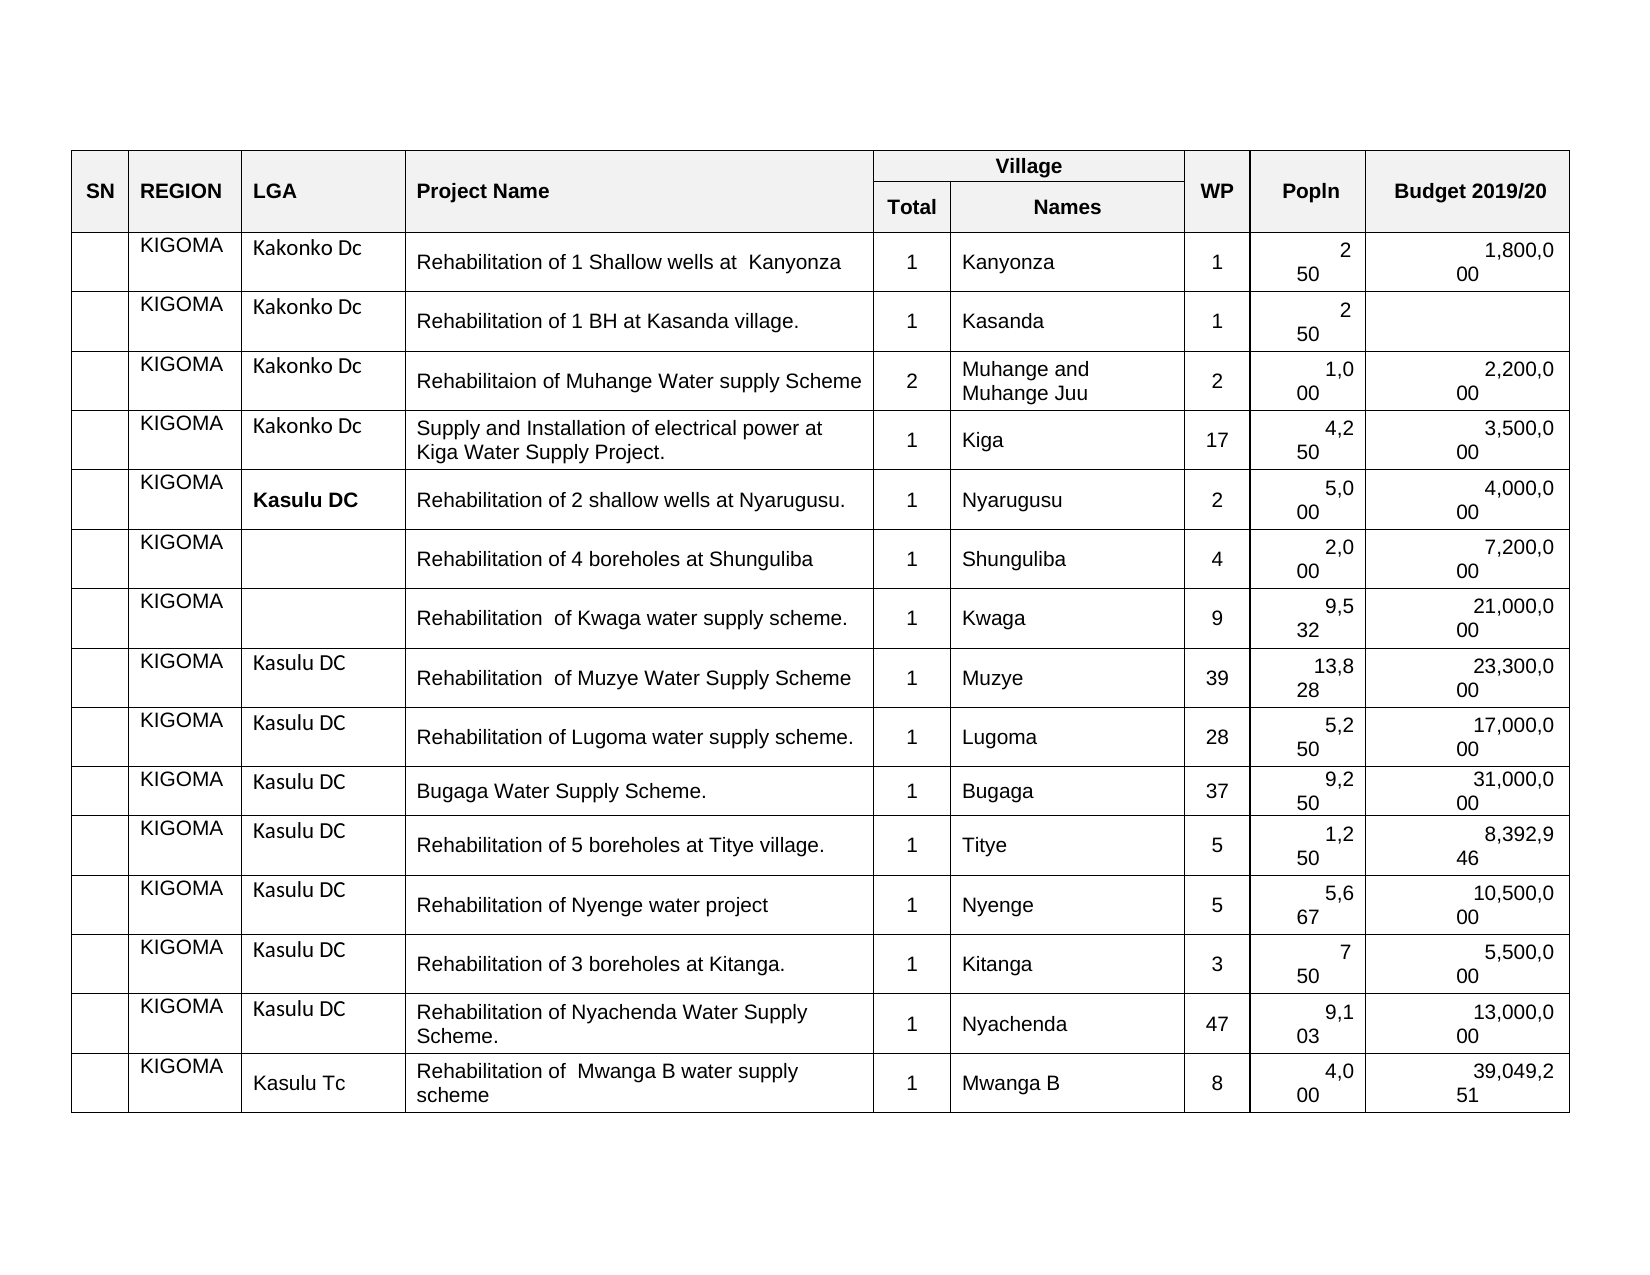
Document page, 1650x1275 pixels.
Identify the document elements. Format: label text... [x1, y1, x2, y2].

table_header WP [1185, 151, 1249, 232]
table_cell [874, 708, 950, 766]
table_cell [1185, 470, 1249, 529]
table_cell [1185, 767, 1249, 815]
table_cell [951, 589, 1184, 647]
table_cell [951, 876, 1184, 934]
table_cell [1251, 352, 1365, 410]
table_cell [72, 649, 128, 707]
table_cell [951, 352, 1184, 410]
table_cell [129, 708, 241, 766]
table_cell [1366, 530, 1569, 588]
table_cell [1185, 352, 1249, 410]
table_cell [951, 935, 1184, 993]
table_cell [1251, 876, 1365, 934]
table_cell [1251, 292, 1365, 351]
table_header Project Name [406, 151, 873, 232]
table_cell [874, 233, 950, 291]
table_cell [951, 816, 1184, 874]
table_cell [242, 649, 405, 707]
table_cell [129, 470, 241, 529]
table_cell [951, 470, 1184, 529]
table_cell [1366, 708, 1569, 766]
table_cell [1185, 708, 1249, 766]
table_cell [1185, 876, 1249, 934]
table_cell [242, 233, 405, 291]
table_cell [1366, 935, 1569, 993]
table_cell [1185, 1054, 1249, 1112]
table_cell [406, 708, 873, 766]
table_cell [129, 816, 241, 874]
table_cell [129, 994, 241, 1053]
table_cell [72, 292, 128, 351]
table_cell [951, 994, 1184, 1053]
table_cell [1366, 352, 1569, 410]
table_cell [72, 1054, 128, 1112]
table_cell Total [874, 182, 950, 232]
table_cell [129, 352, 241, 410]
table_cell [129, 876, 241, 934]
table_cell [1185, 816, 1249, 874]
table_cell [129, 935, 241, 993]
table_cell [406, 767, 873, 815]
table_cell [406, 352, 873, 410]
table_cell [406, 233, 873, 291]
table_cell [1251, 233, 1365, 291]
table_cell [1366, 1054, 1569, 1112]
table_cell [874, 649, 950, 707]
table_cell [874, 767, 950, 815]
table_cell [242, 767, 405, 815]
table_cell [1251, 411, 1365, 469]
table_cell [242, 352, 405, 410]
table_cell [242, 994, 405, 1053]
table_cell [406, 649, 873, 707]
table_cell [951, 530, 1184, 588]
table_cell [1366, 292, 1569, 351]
table_header Village [874, 151, 1184, 181]
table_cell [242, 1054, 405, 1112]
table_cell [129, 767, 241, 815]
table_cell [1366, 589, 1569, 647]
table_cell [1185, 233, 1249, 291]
table_header LGA [242, 151, 405, 232]
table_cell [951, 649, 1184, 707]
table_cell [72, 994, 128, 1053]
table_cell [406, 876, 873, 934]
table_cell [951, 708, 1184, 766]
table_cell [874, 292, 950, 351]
table_header REGION [129, 151, 241, 232]
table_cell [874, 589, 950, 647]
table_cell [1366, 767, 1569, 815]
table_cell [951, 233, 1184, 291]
table_header Popln [1251, 151, 1365, 232]
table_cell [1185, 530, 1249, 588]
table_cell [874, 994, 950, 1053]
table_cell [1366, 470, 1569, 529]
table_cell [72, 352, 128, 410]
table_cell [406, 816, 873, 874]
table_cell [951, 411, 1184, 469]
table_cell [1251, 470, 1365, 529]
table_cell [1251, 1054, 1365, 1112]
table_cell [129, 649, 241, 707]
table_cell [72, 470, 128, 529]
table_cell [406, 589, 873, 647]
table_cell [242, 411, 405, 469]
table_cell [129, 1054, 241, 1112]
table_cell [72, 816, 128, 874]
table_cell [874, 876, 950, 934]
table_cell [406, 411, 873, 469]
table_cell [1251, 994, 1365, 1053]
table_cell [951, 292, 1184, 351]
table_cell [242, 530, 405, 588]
table_header Budget 2019/20 [1366, 151, 1569, 232]
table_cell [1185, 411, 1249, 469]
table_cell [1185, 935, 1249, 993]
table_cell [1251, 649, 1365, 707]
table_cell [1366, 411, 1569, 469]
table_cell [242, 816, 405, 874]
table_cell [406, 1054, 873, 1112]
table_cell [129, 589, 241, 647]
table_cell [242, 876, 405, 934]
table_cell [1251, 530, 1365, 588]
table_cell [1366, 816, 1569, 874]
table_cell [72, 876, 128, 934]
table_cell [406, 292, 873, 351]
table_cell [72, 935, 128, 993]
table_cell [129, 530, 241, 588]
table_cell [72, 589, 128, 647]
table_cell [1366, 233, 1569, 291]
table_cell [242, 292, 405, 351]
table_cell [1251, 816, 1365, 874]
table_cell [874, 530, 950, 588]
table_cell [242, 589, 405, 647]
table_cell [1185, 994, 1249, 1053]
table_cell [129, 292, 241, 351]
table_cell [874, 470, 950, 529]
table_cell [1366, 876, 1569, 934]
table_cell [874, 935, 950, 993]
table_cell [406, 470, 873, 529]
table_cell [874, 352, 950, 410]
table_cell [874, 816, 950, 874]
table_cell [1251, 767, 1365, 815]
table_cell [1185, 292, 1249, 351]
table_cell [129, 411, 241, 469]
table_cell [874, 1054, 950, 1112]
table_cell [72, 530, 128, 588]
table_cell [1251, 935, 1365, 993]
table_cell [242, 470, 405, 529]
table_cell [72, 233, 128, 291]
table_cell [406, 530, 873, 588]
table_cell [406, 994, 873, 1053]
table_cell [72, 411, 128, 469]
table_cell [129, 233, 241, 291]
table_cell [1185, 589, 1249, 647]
table_cell Names [951, 182, 1184, 232]
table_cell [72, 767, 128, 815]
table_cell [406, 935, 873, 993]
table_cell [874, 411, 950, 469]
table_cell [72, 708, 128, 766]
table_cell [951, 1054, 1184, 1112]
table_header SN [72, 151, 128, 232]
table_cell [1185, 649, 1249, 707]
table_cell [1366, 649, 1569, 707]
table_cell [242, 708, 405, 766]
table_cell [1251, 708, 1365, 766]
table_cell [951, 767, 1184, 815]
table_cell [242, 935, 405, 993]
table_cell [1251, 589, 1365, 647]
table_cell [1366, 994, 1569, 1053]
